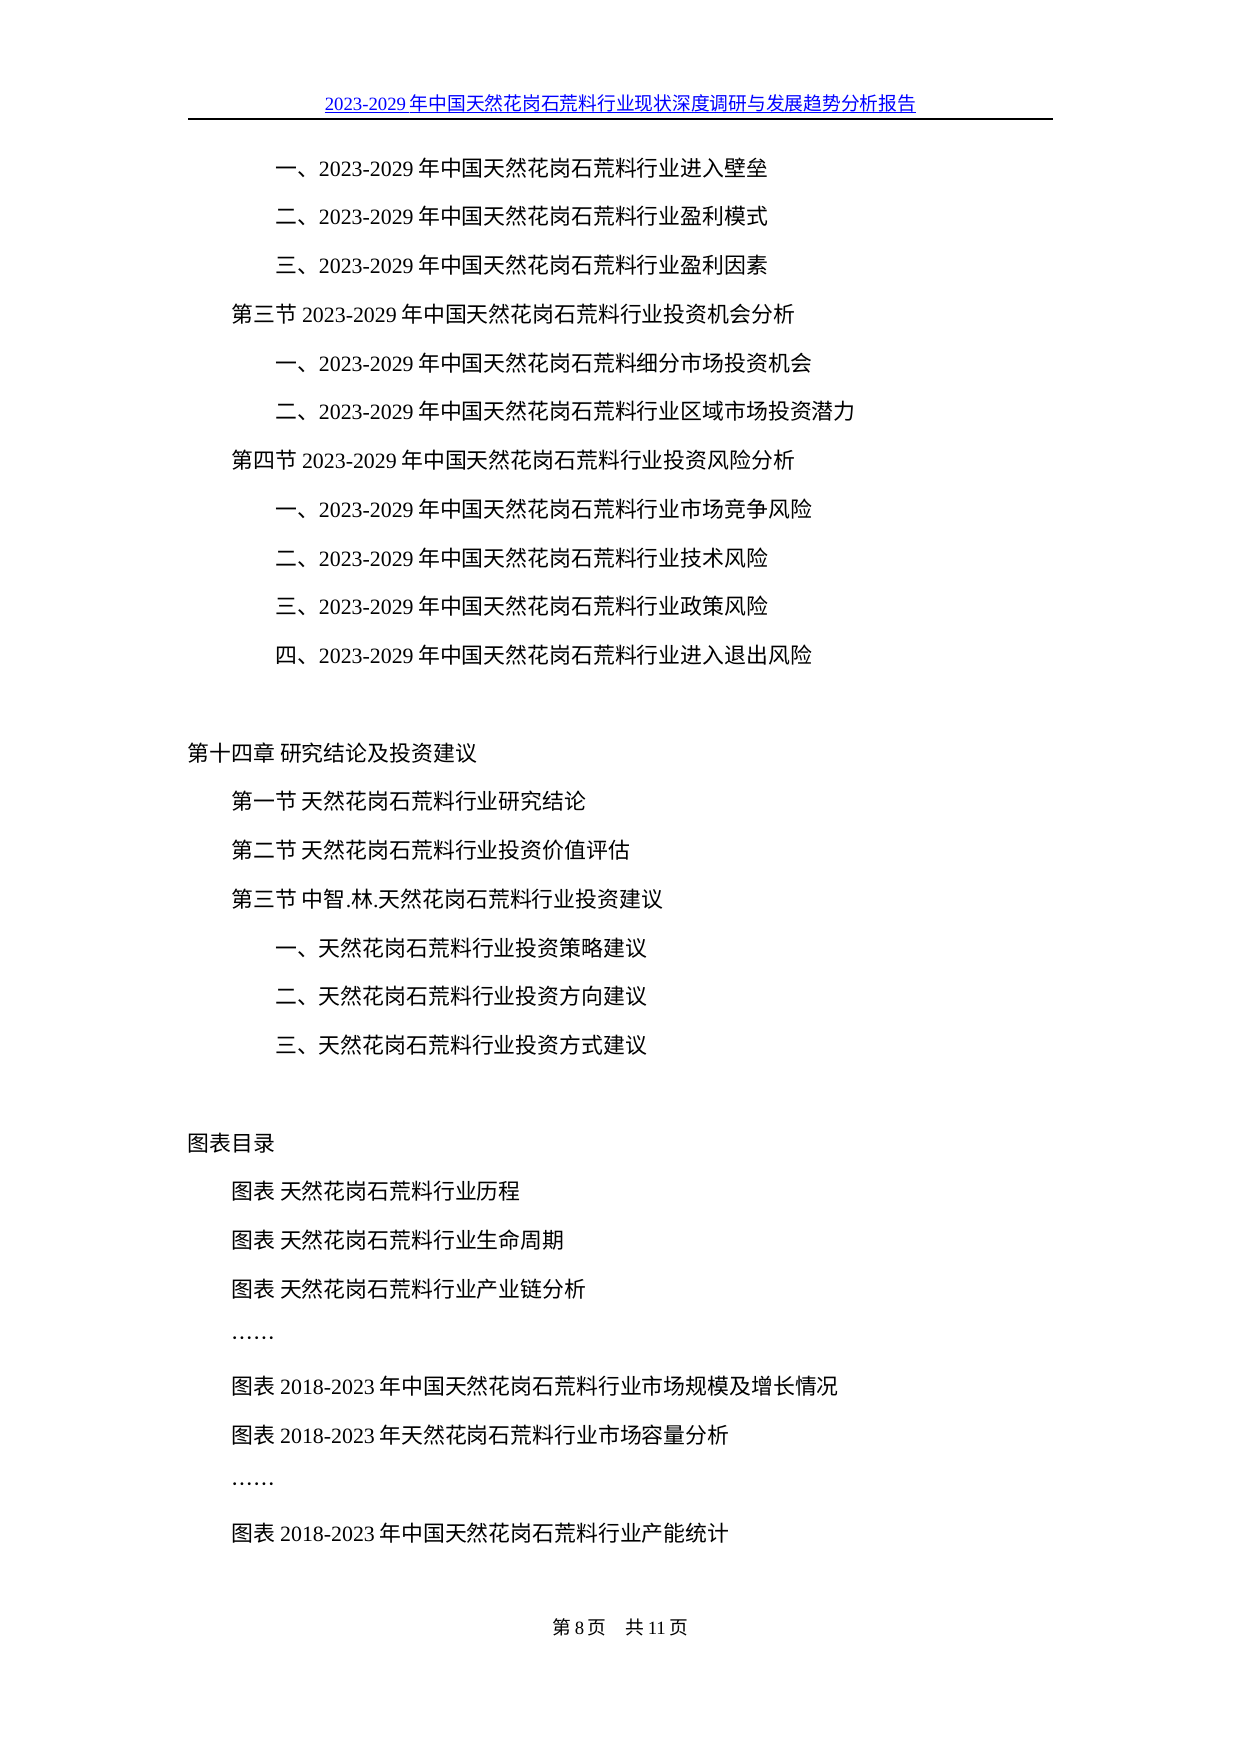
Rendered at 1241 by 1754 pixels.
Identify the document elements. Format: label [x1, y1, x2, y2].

text [187, 150, 1053, 1548]
